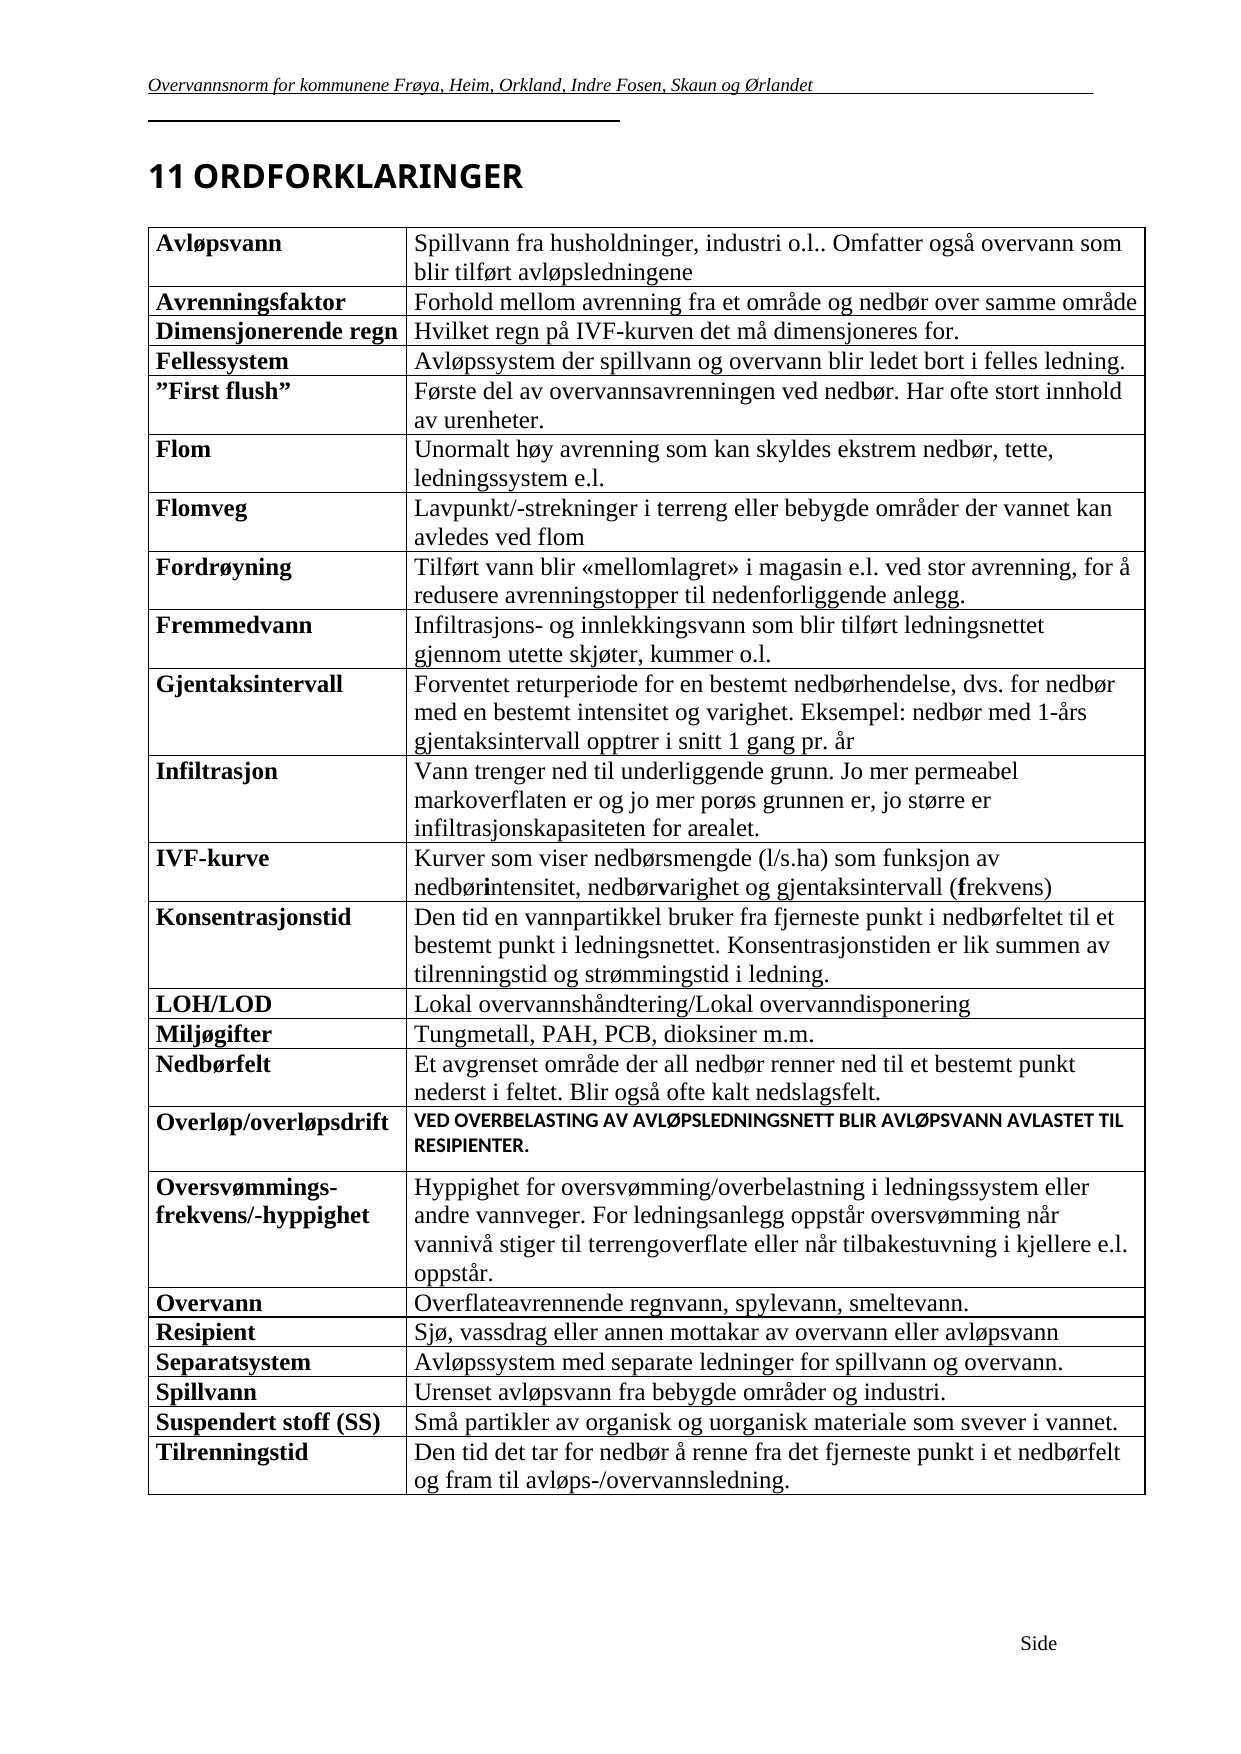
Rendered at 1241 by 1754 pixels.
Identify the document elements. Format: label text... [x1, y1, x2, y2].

table_cell Overløp/overløpsdrift [149, 1107, 406, 1171]
table_cell Fremmedvann [149, 610, 406, 668]
table_cell Infiltrasjons- og innlekkingsvann som blir tilført ledningsnettet gjennom utette skjøter, kummer o.l. [407, 610, 1144, 668]
table_cell Avrenningsfaktor [149, 287, 406, 315]
table_cell Lokal overvannshåndtering/Lokal overvanndisponering [407, 989, 1144, 1018]
table_cell Tilført vann blir «mellomlagret» i magasin e.l. ved stor avrenning, for å redusere avrenningstopper til nedenforliggende anlegg. [407, 552, 1144, 609]
table_cell Resipient [149, 1318, 406, 1346]
table_cell ”First flush” [149, 376, 406, 433]
table_cell Flomveg [149, 493, 406, 551]
table_cell Infiltrasjon [149, 756, 406, 842]
table_cell Et avgrenset område der all nedbør renner ned til et bestemt punkt nederst i feltet. Blir også ofte kalt nedslagsfelt. [407, 1049, 1144, 1106]
table_cell Urenset avløpsvann fra bebygde områder og industri. [407, 1377, 1144, 1406]
table_cell Kurver som viser nedbørsmengde (l/s.ha) som funksjon av nedbørintensitet, nedbørvarighet og gjentaksintervall (frekvens) [407, 843, 1144, 901]
table_cell Tilrenningstid [149, 1437, 406, 1494]
table_cell Gjentaksintervall [149, 669, 406, 755]
table_cell Den tid det tar for nedbør å renne fra det fjerneste punkt i et nedbørfelt og fram til avløps-/overvannsledning. [407, 1437, 1144, 1494]
table_cell Flom [149, 435, 406, 492]
table_cell Overvann [149, 1288, 406, 1316]
table_cell Vann trenger ned til underliggende grunn. Jo mer permeabel markoverflaten er og jo mer porøs grunnen er, jo større er infiltrasjonskapasiteten for arealet. [407, 756, 1144, 842]
table_cell Nedbørfelt [149, 1049, 406, 1106]
table_cell Konsentrasjonstid [149, 902, 406, 988]
table_cell Lavpunkt/-strekninger i terreng eller bebygde områder der vannet kan avledes ved flom [407, 493, 1144, 551]
table_cell Unormalt høy avrenning som kan skyldes ekstrem nedbør, tette, ledningssystem e.l. [407, 435, 1144, 492]
table_cell Oversvømmings-frekvens/-hyppighet [149, 1172, 406, 1287]
table_cell Ved overbelasting av avløpsledningsnett blir avløpsvann avlastet til resipienter. [407, 1107, 1144, 1171]
table_cell Små partikler av organisk og uorganisk materiale som svever i vannet. [407, 1407, 1144, 1436]
table_cell LOH/LOD [149, 989, 406, 1018]
table_cell Separatsystem [149, 1347, 406, 1376]
table_cell Fordrøyning [149, 552, 406, 609]
table_cell Sjø, vassdrag eller annen mottakar av overvann eller avløpsvann [407, 1318, 1144, 1346]
table_header Avløpsvann [149, 228, 406, 286]
table_cell Fellessystem [149, 346, 406, 375]
table_cell Avløpssystem med separate ledninger for spillvann og overvann. [407, 1347, 1144, 1376]
table_cell Hyppighet for oversvømming/overbelastning i ledningssystem eller andre vannveger. For ledningsanlegg oppstår oversvømming når vannivå stiger til terrengoverflate eller når tilbakestuvning i kjellere e.l. oppstår. [407, 1172, 1144, 1287]
table_cell Forventet returperiode for en bestemt nedbørhendelse, dvs. for nedbør med en bestemt intensitet og varighet. Eksempel: nedbør med 1-års gjentaksintervall opptrer i snitt 1 gang pr. år [407, 669, 1144, 755]
table_cell Den tid en vannpartikkel bruker fra fjerneste punkt i nedbørfeltet til et bestemt punkt i ledningsnettet. Konsentrasjonstiden er lik summen av tilrenningstid og strømmingstid i ledning. [407, 902, 1144, 988]
table_cell Spillvann [149, 1377, 406, 1406]
table_cell Forhold mellom avrenning fra et område og nedbør over samme område [407, 287, 1144, 315]
table_cell Avløpssystem der spillvann og overvann blir ledet bort i felles ledning. [407, 346, 1144, 375]
table_cell Første del av overvannsavrenningen ved nedbør. Har ofte stort innhold av urenheter. [407, 376, 1144, 433]
table_cell Dimensjonerende regn [149, 316, 406, 345]
table_cell Overflateavrennende regnvann, spylevann, smeltevann. [407, 1288, 1144, 1316]
table_header Spillvann fra husholdninger, industri o.l.. Omfatter også overvann som blir tilført avløpsledningene [407, 228, 1144, 286]
table_cell Hvilket regn på IVF-kurven det må dimensjoneres for. [407, 316, 1144, 345]
table_cell Miljøgifter [149, 1019, 406, 1048]
table_cell IVF-kurve [149, 843, 406, 901]
subtitle OrdforklaringEr [148, 153, 1092, 198]
table_cell Suspendert stoff (SS) [149, 1407, 406, 1436]
table_cell Tungmetall, PAH, PCB, dioksiner m.m. [407, 1019, 1144, 1048]
